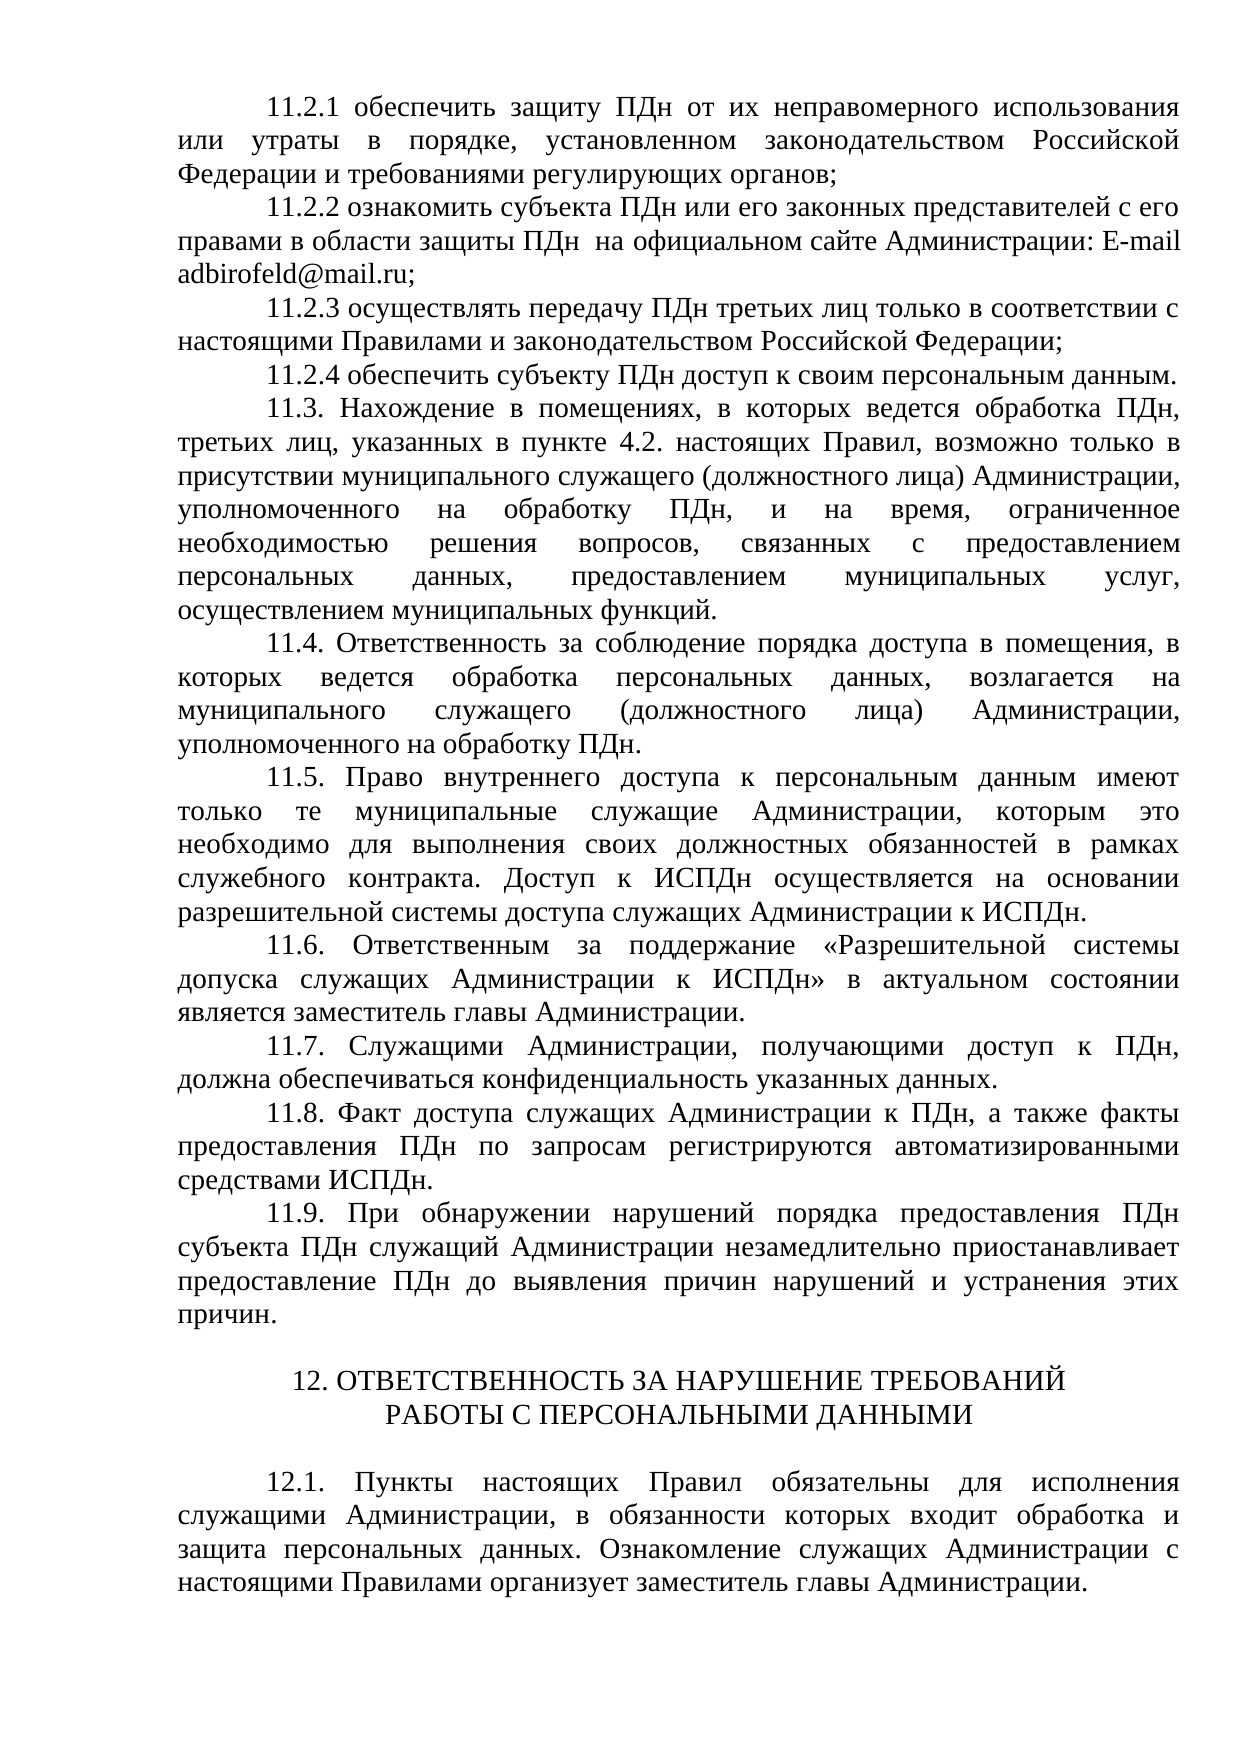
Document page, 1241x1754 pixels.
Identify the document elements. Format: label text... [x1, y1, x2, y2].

text 11.4. Ответственность за соблюдение порядка доступа в помещения, в которых ведется обработка персональных данных, возлагается на муниципального служащего (должностного лица) Администрации, уполномоченного на обработку ПДн. [177, 625, 1181, 759]
text 11.5. Право внутреннего доступа к персональным данным имеют только те муниципальные служащие Администрации, которым это необходимо для выполнения своих должностных обязанностей в рамках служебного контракта. Доступ к ИСПДн осуществляется на основании разрешительной системы доступа служащих Администрации к ИСПДн. [177, 759, 1181, 927]
text 11.8. Факт доступа служащих Администрации к ПДн, а также факты предоставления ПДн по запросам регистрируются автоматизированными средствами ИСПДн. [177, 1095, 1181, 1196]
text 11.7. Служащими Администрации, получающими доступ к ПДн, должна обеспечиваться конфиденциальность указанных данных. [177, 1028, 1181, 1095]
text 11.2.4 обеспечить субъекту ПДн доступ к своим персональным данным. [177, 357, 1181, 391]
text РАБОТЫ С ПЕРСОНАЛЬНЫМИ ДАННЫМИ [177, 1397, 1181, 1430]
text 11.2.2 ознакомить субъекта ПДн или его законных представителей с его правами в области защиты ПДн на официальном сайте Администрации: E-mail adbirofeld@mail.ru; [177, 189, 1181, 290]
text 12.1. Пункты настоящих Правил обязательны для исполнения служащими Администрации, в обязанности которых входит обработка и защита персональных данных. Ознакомление служащих Администрации с настоящими Правилами организует заместитель главы Администрации. [177, 1464, 1181, 1598]
text 11.6. Ответственным за поддержание «Разрешительной системы допуска служащих Администрации к ИСПДн» в актуальном состоянии является заместитель главы Администрации. [177, 927, 1181, 1028]
text 11.2.3 осуществлять передачу ПДн третьих лиц только в соответствии с настоящими Правилами и законодательством Российской Федерации; [177, 290, 1181, 357]
text 12. ОТВЕТСТВЕННОСТЬ ЗА НАРУШЕНИЕ ТРЕБОВАНИЙ [177, 1363, 1181, 1397]
text 11.9. При обнаружении нарушений порядка предоставления ПДн субъекта ПДн служащий Администрации незамедлительно приостанавливает предоставление ПДн до выявления причин нарушений и устранения этих причин. [177, 1196, 1181, 1330]
text 11.3. Нахождение в помещениях, в которых ведется обработка ПДн, третьих лиц, указанных в пункте 4.2. настоящих Правил, возможно только в присутствии муниципального служащего (должностного лица) Администрации, уполномоченного на обработку ПДн, и на время, ограниченное необходимостью решения вопросов, связанных с предоставлением персональных данных, предоставлением муниципальных услуг, осуществлением муниципальных функций. [177, 391, 1181, 625]
text 11.2.1 обеспечить защиту ПДн от их неправомерного использования или утраты в порядке, установленном законодательством Российской Федерации и требованиями регулирующих органов; [177, 89, 1181, 189]
